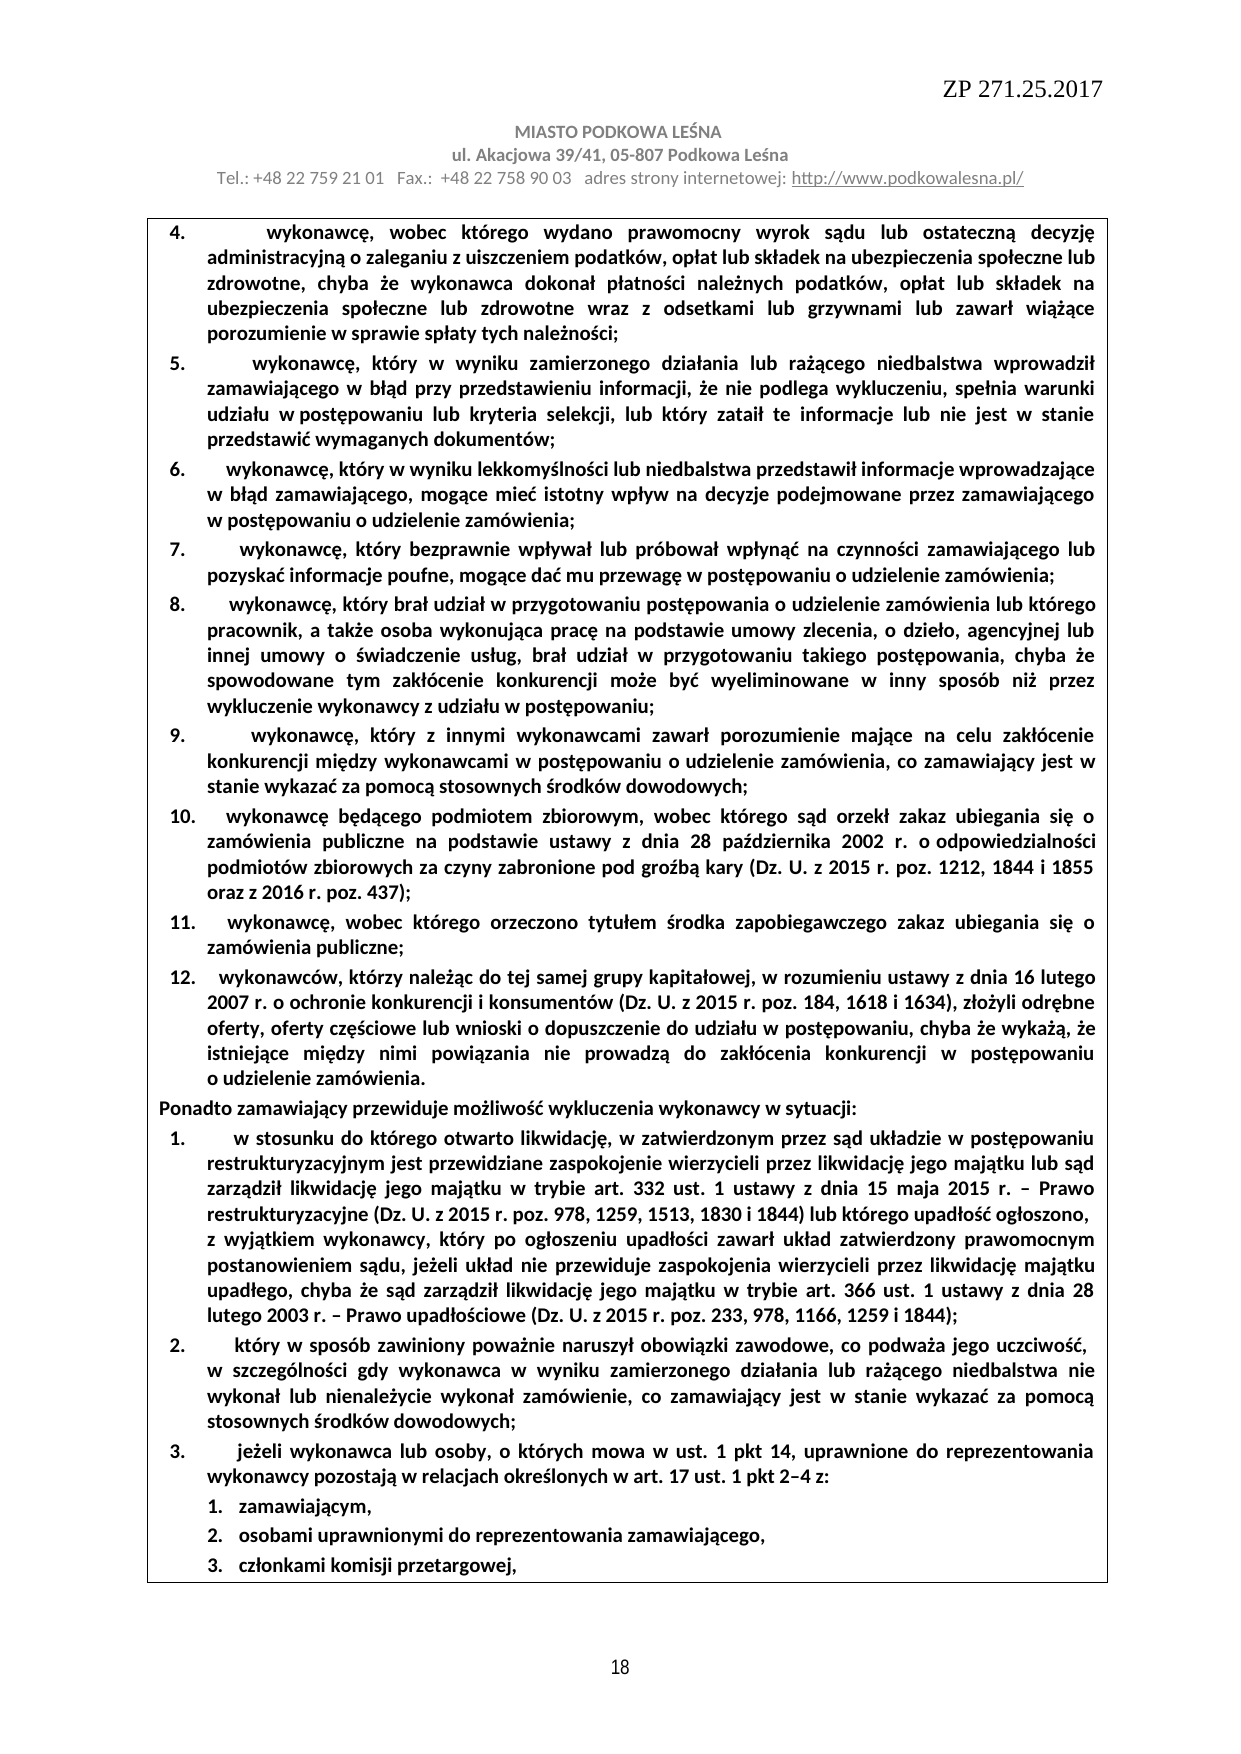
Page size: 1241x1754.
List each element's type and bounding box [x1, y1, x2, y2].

table_cell [148, 219, 1107, 1582]
